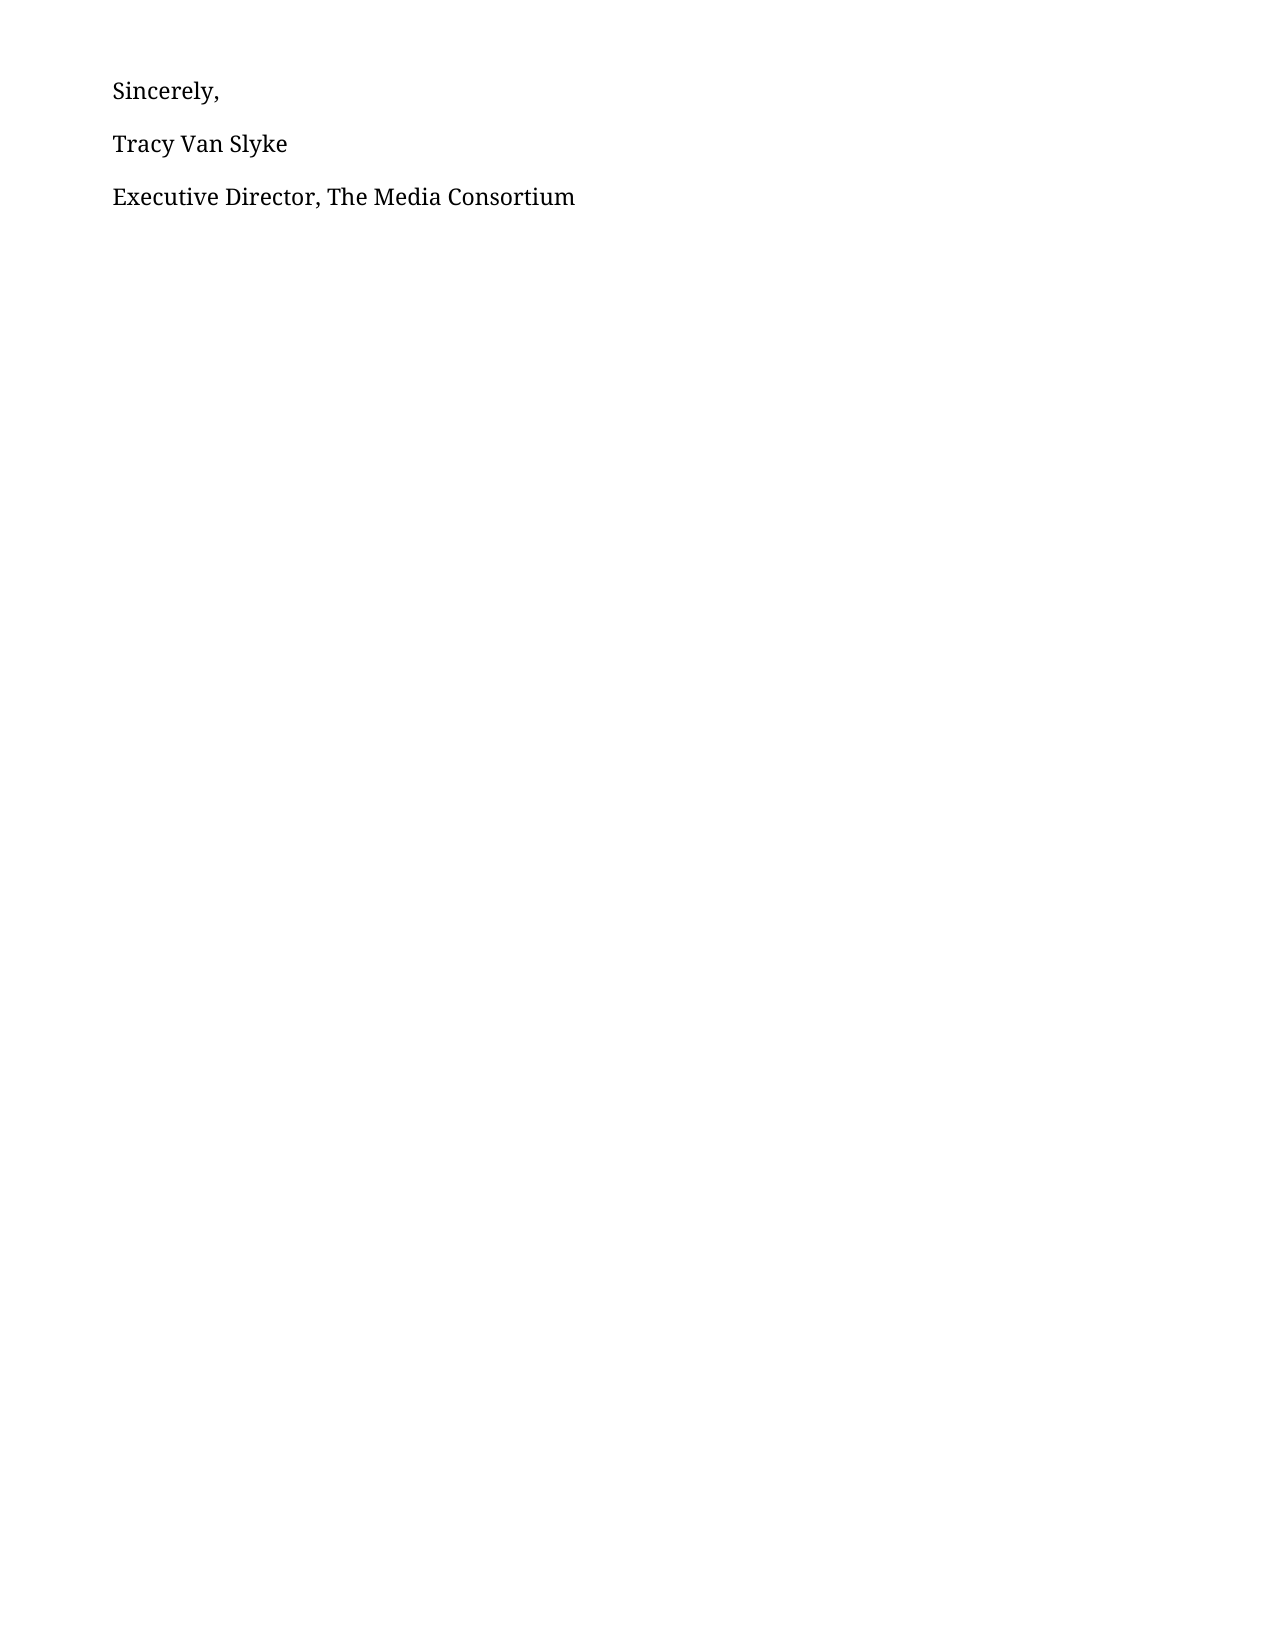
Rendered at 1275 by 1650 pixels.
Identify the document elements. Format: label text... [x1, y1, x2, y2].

text Sincerely, [112, 75, 1134, 106]
text Tracy Van Slyke [112, 128, 1134, 159]
text Executive Director, The Media Consortium [112, 181, 1134, 212]
